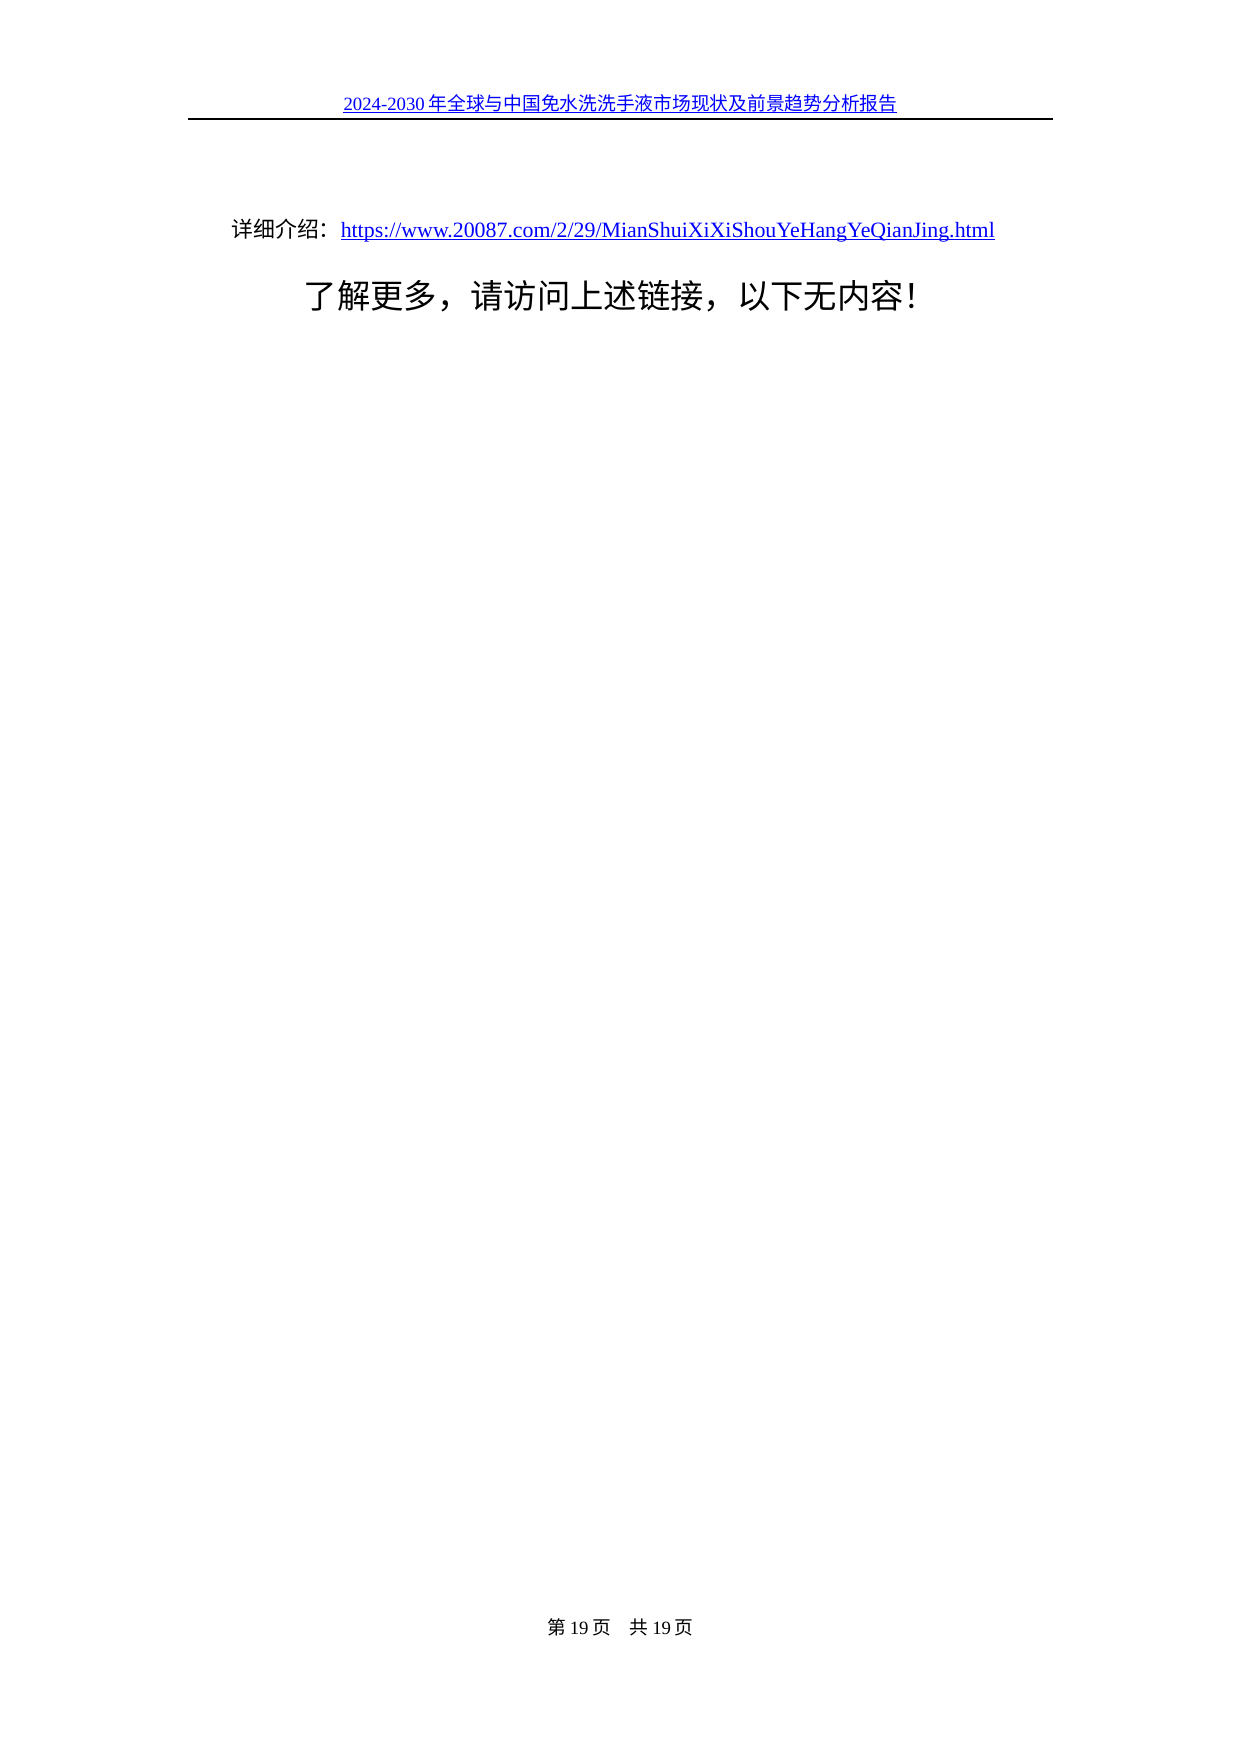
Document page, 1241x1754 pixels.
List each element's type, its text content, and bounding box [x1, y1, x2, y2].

text 详细介绍：https://www.20087.com/2/29/MianShuiXiXiShouYeHangYeQianJing.html [187, 212, 1053, 244]
title 了解更多，请访问上述链接，以下无内容！ [187, 262, 1053, 327]
